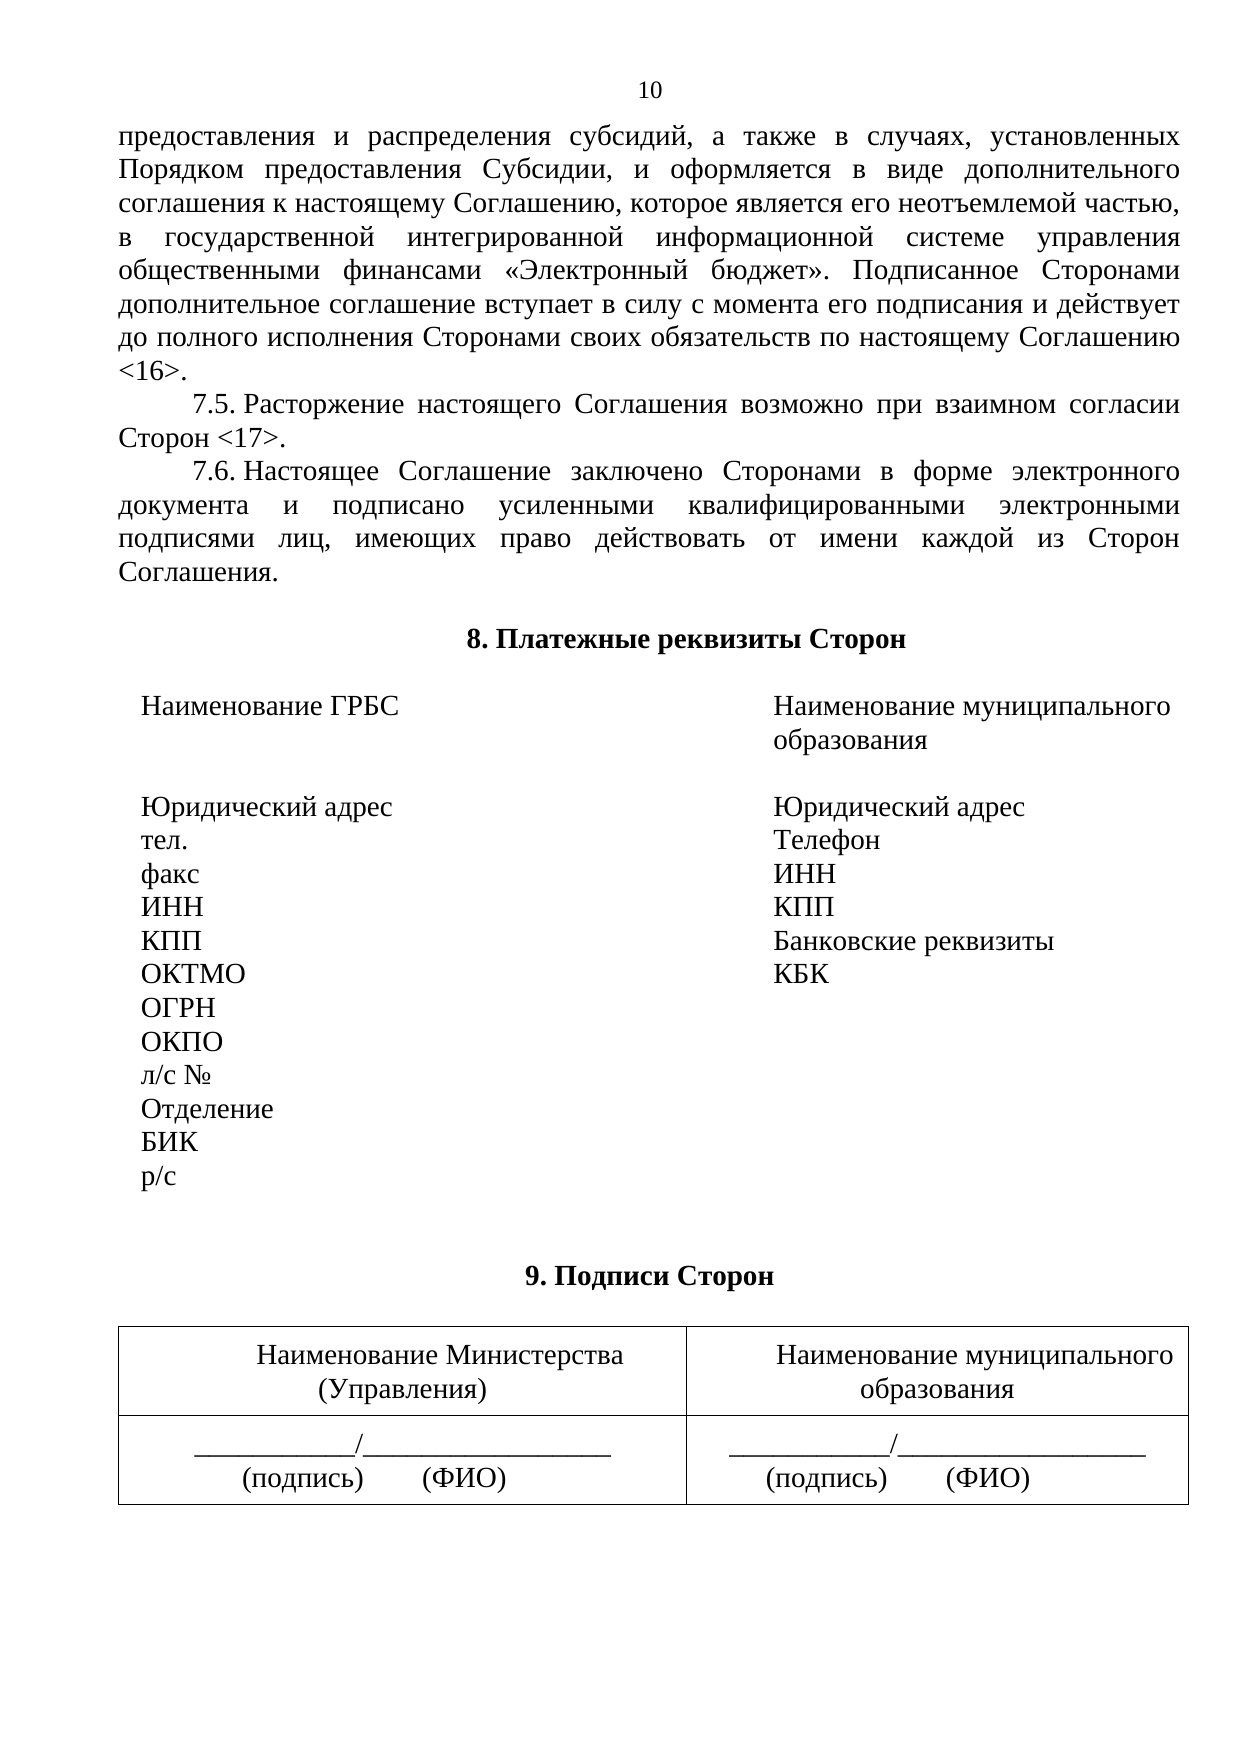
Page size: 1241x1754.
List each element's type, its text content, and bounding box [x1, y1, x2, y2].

text 7.6. Настоящее Соглашение заключено Сторонами в форме электронного документа и подписано усиленными квалифицированными электронными подписями лиц, имеющих право действовать от имени каждой из Сторон Соглашения. [118, 453, 1181, 588]
table_cell ___________/_________________ (подпись) (ФИО) [119, 1416, 686, 1504]
text 7.5. Расторжение настоящего Соглашения возможно при взаимном согласии Сторон <17>. [118, 386, 1181, 453]
table_cell ___________/_________________ (подпись) (ФИО) [687, 1416, 1188, 1504]
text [118, 118, 1181, 386]
table_header Наименование ГРБС [129, 688, 699, 755]
table_cell Юридический адрес тел. факс ИНН КПП ОКТМО ОГРН ОКПО л/с № Отделение БИК р/с [129, 755, 699, 1225]
text 9. Подписи Сторон [118, 1258, 1181, 1292]
text 8. Платежные реквизиты Сторон [118, 621, 1181, 655]
table_cell Юридический адрес Телефон ИНН КПП Банковские реквизиты КБК [699, 755, 1240, 1225]
table_header Наименование Министерства (Управления) [119, 1327, 686, 1415]
table_header Наименование муниципального образования [687, 1327, 1188, 1415]
table_header Наименование муниципального образования [699, 688, 1240, 755]
